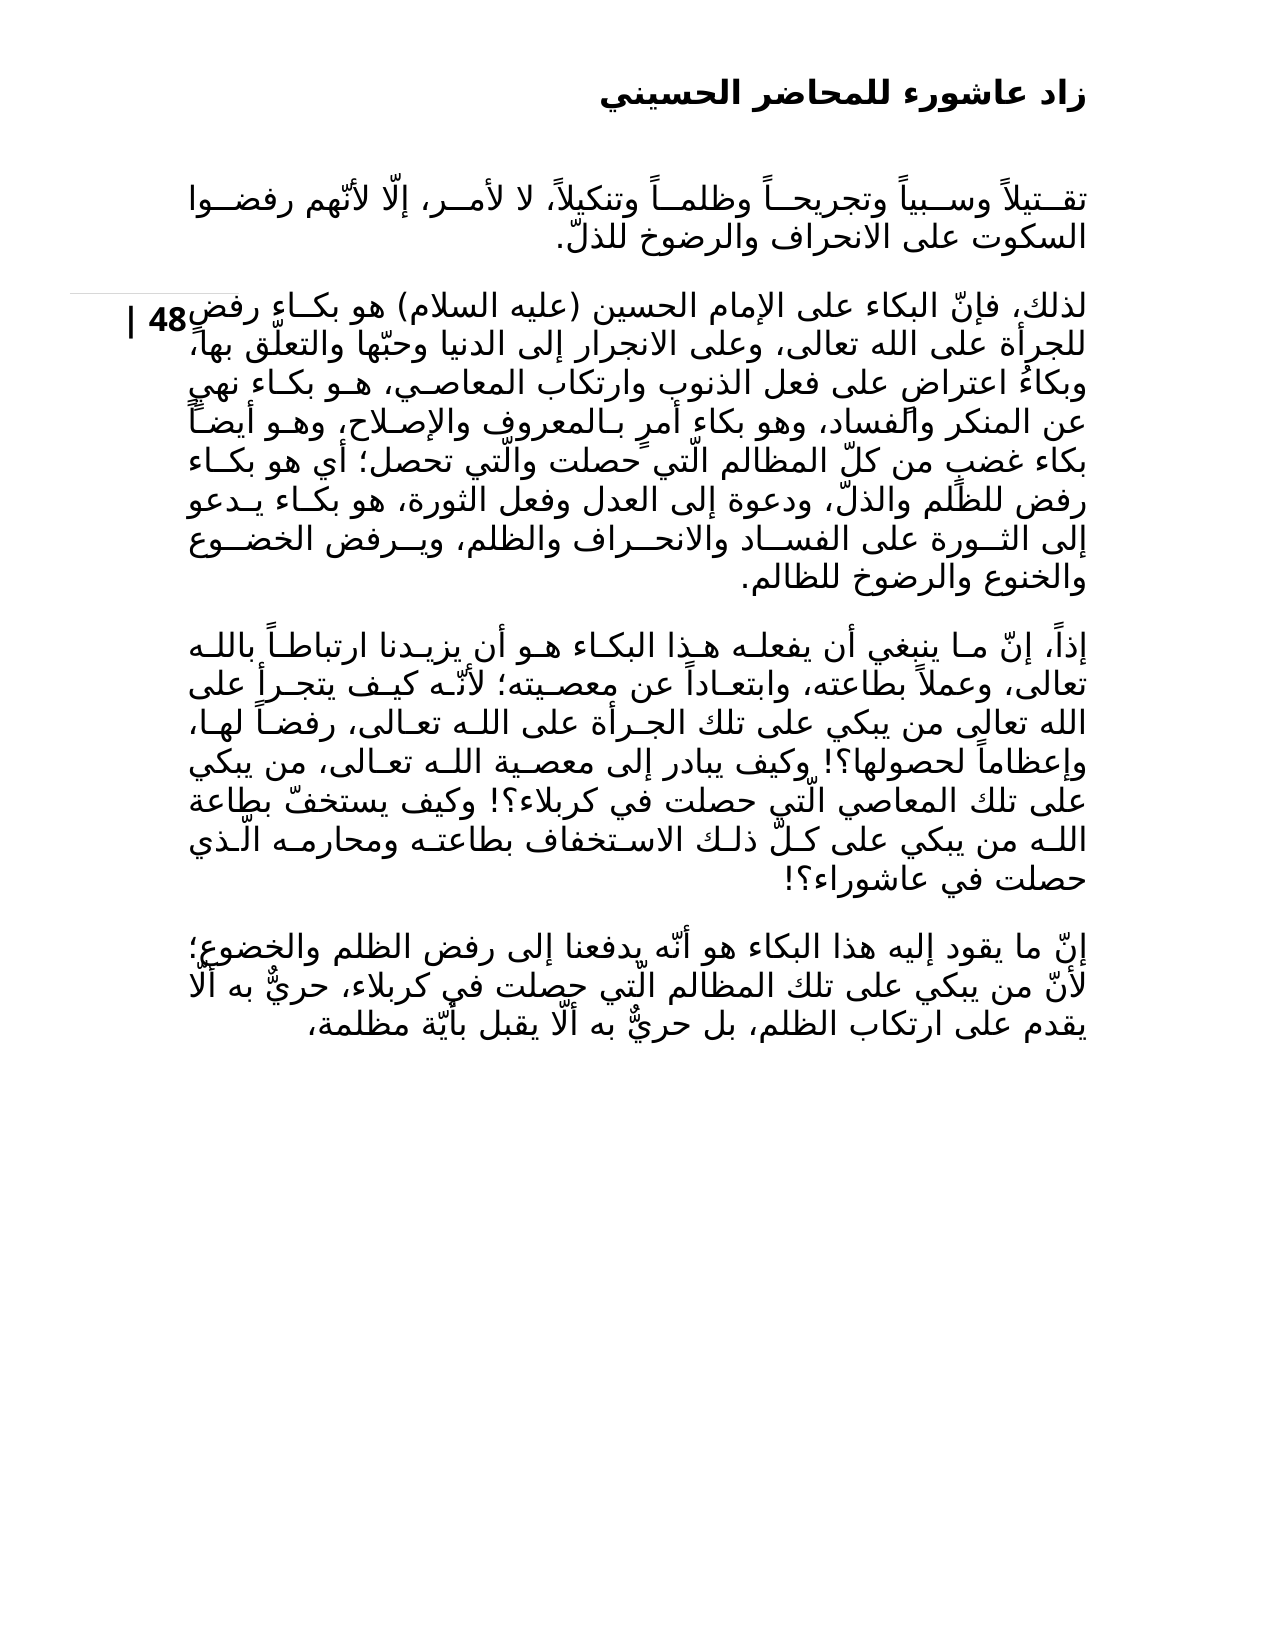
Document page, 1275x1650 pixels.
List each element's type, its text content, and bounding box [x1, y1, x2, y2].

text إذاً، إنّ ما ينبغي أن يفعله هذا البكاء هو أن يزيدنا ارتباطاً بالله تعالى، وعملاً بطاعته، وابتعاداً عن معصيته؛ لأنّه كيف يتجرأ على الله تعالى من يبكي على تلك الجرأة على الله تعالى، رفضاً لها، وإعظاماً لحصولها؟! وكيف يبادر إلى معصية الله تعالى، من يبكي على تلك المعاصي الّتي حصلت في كربلاء؟! وكيف يستخفّ بطاعة الله من يبكي على كلّ ذلك الاستخفاف بطاعته ومحارمه الّذي حصلت في عاشوراء؟! [187, 626, 1087, 898]
text لذلك، فإنّ البكاء على الإمام الحسين (عليه السلام) هو بكاء رفضٍ للجرأة على الله تعالى، وعلى الانجرار إلى الدنيا وحبّها والتعلّق بها، وبكاءُ اعتراضٍ على فعل الذنوب وارتكاب المعاصي، هو بكاء نهيٍ عن المنكر والفساد، وهو بكاء أمرٍ بالمعروف والإصلاح، وهو أيضاً بكاء غضبٍ من كلّ المظالم الّتي حصلت والّتي تحصل؛ أي هو بكاء رفض للظلم والذلّ، ودعوة إلى العدل وفعل الثورة، هو بكاء يدعو إلى الثورة على الفساد والانحراف والظلم، ويرفض الخضوع والخنوع والرضوخ للظالم. [187, 286, 1087, 597]
text تقتيلاً وسبياً وتجريحاً وظلماً وتنكيلاً، لا لأمر، إلّا لأنّهم رفضوا السكوت على الانحراف والرضوخ للذلّ. [187, 179, 1087, 257]
text إنّ ما يقود إليه هذا البكاء هو أنّه يدفعنا إلى رفض الظلم والخضوع؛ لأنّ من يبكي على تلك المظالم الّتي حصلت في كربلاء، حريٌّ به ألّا يقدم على ارتكاب الظلم، بل حريٌّ به ألّا يقبل بأيّة مظلمة، [187, 927, 1087, 1044]
